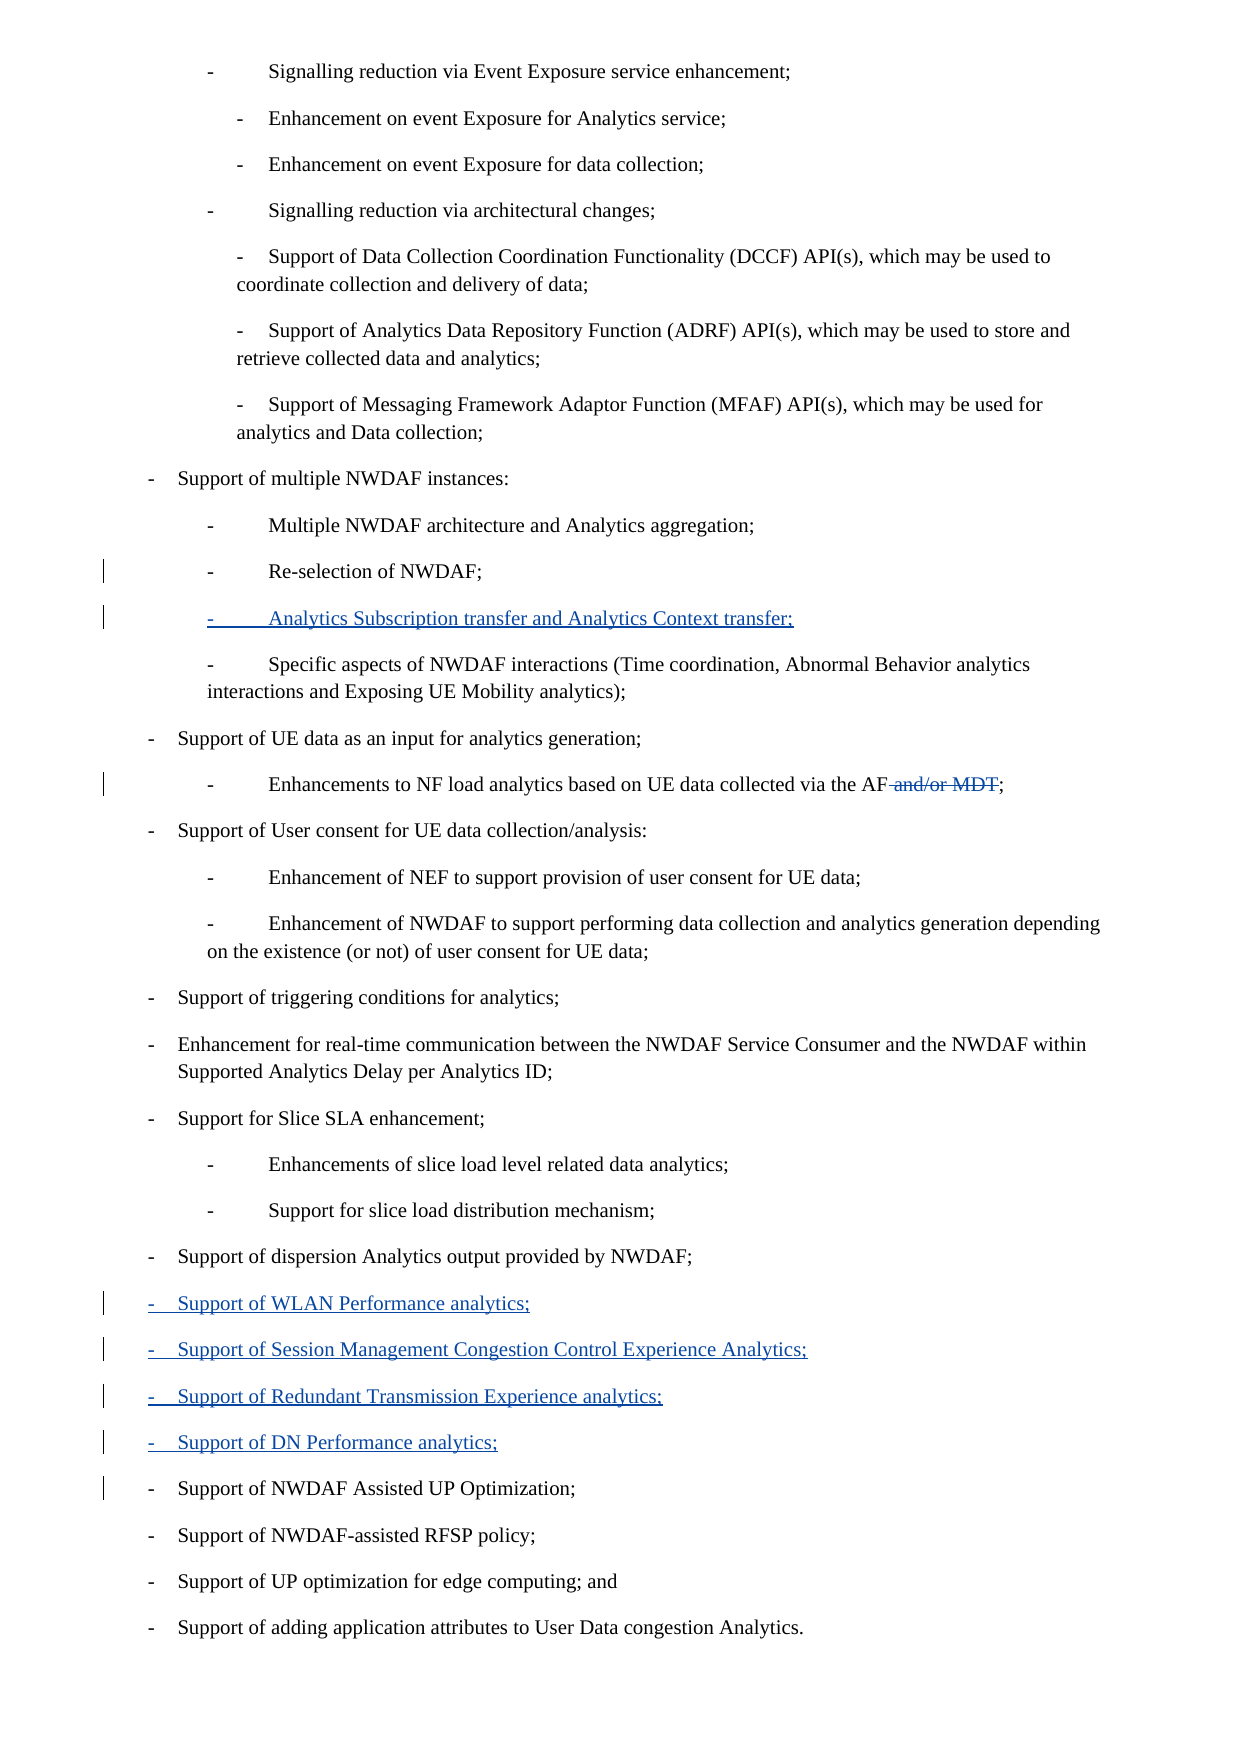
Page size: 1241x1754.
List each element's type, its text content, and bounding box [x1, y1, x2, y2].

text - Support for Slice SLA enhancement; [148, 1105, 1122, 1129]
text - Enhancements of slice load level related data analytics; [207, 1152, 1122, 1176]
text - Specific aspects of NWDAF interactions (Time coordination, Abnormal Behavior analytics interactions and Exposing UE Mobility analytics); [207, 652, 1122, 703]
text - Support of NWDAF Assisted UP Optimization; [148, 1476, 1122, 1500]
text - Enhancement for real-time communication between the NWDAF Service Consumer and the NWDAF within Supported Analytics Delay per Analytics ID; [148, 1031, 1122, 1083]
text - Support of User consent for UE data collection/analysis: [148, 818, 1122, 842]
text - Enhancements to NF load analytics based on UE data collected via the AF; [207, 772, 1122, 796]
text - Enhancement on event Exposure for Analytics service; [236, 105, 1122, 129]
text - Support of Data Collection Coordination Functionality (DCCF) API(s), which may be used to coordinate collection and delivery of data; [236, 244, 1122, 296]
text - Support of dispersion Analytics output provided by NWDAF; [148, 1244, 1122, 1268]
text - Re-selection of NWDAF; [207, 559, 1122, 583]
text - Support of NWDAF-assisted RFSP policy; [148, 1523, 1122, 1547]
text - Enhancement of NWDAF to support performing data collection and analytics generation depending on the existence (or not) of user consent for UE data; [207, 911, 1122, 963]
text - Signalling reduction via architectural changes; [207, 198, 1122, 222]
text - Support of adding application attributes to User Data congestion Analytics. [148, 1615, 1122, 1639]
text - Support of UP optimization for edge computing; and [148, 1569, 1122, 1593]
text - Signalling reduction via Event Exposure service enhancement; [207, 59, 1122, 83]
text - Support of Messaging Framework Adaptor Function (MFAF) API(s), which may be used for analytics and Data collection; [236, 392, 1122, 444]
text - Support of multiple NWDAF instances: [148, 466, 1122, 490]
text - Enhancement on event Exposure for data collection; [236, 152, 1122, 176]
text - Enhancement of NEF to support provision of user consent for UE data; [207, 865, 1122, 889]
text - Support of UE data as an input for analytics generation; [148, 726, 1122, 750]
text - Multiple NWDAF architecture and Analytics aggregation; [207, 513, 1122, 537]
text - Support of Analytics Data Repository Function (ADRF) API(s), which may be used to store and retrieve collected data and analytics; [236, 318, 1122, 370]
text - Support for slice load distribution mechanism; [207, 1198, 1122, 1222]
text - Support of triggering conditions for analytics; [148, 985, 1122, 1009]
